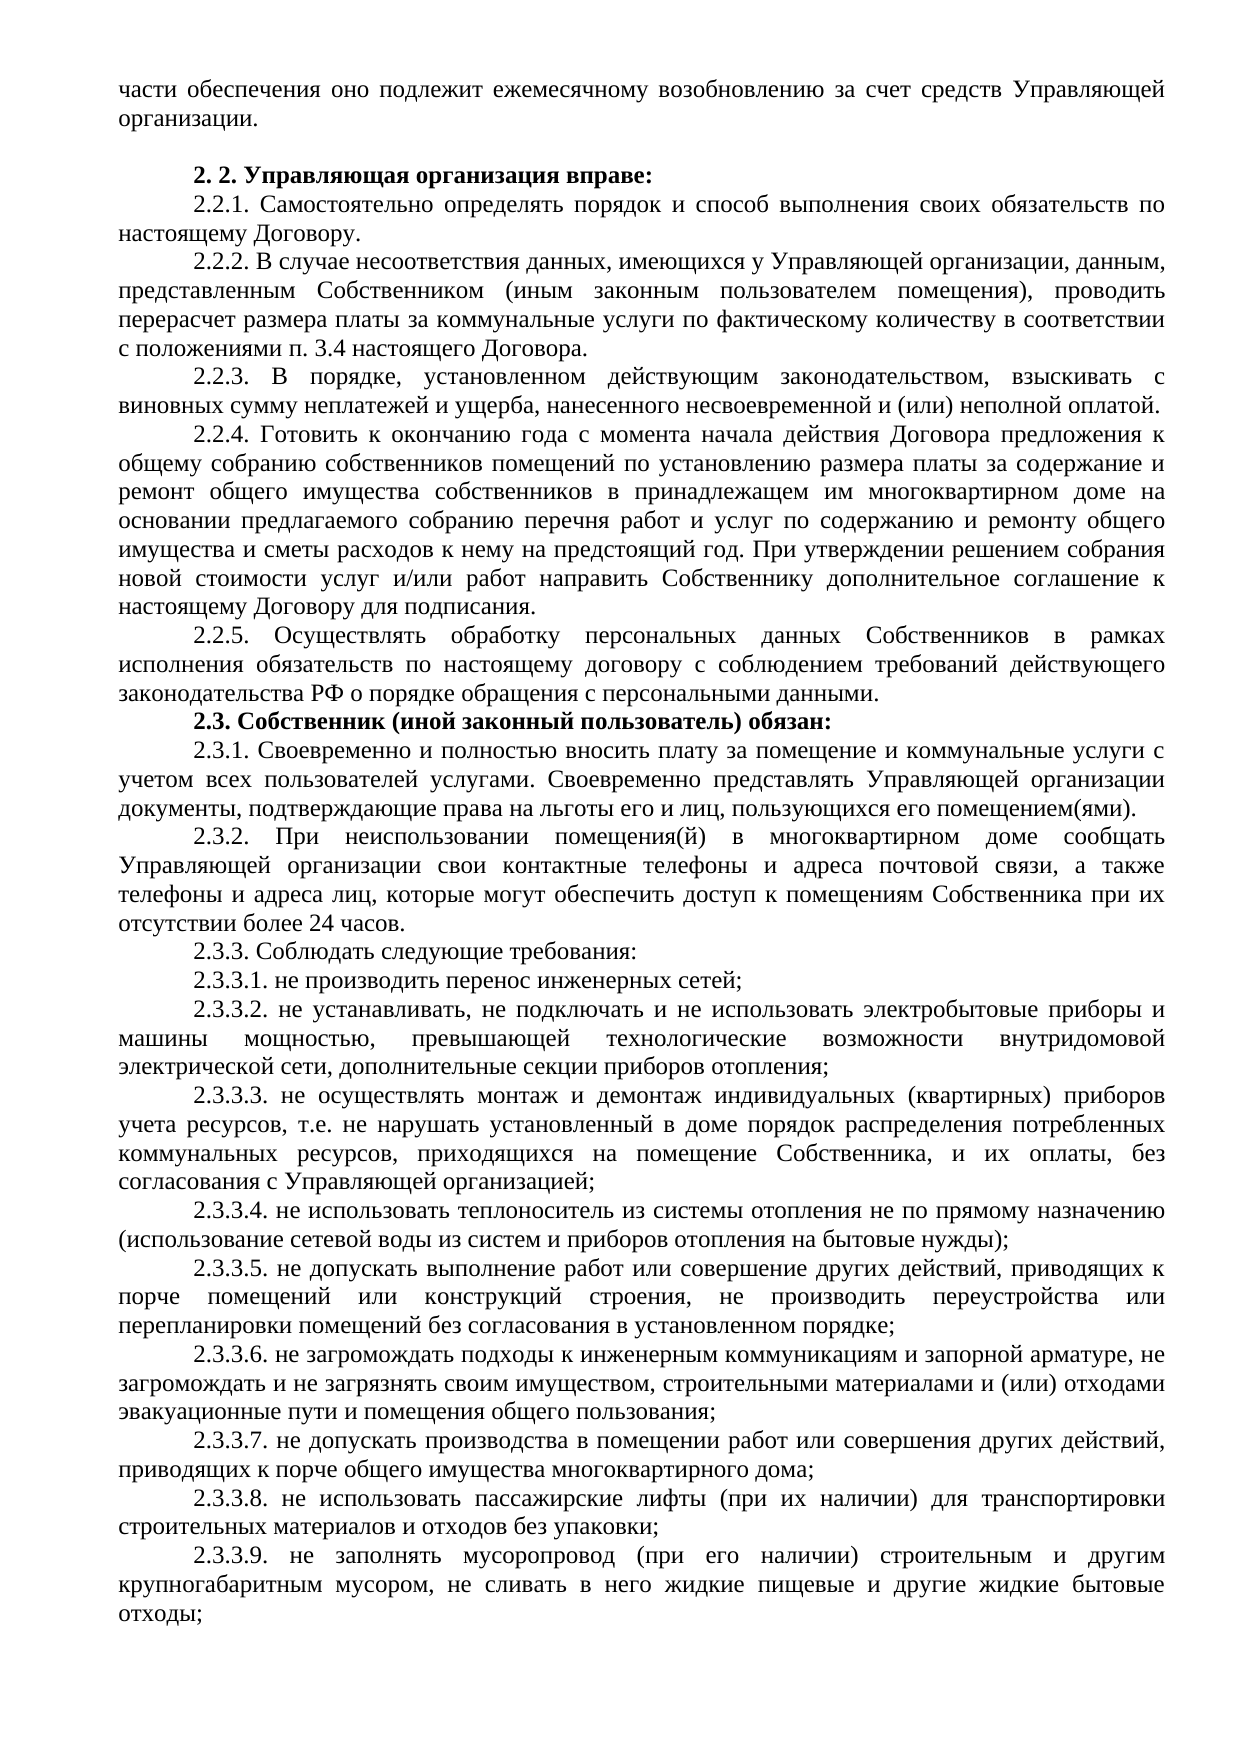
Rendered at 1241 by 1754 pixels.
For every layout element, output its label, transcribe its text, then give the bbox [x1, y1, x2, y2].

text 2.3.3.9. не заполнять мусоропровод (при его наличии) строительным и другим крупногабаритным мусором, не сливать в него жидкие пищевые и другие жидкие бытовые отходы; [118, 1540, 1166, 1626]
text 2.3.3.8. не использовать пассажирские лифты (при их наличии) для транспортировки строительных материалов и отходов без упаковки; [118, 1483, 1166, 1540]
text 2.2.2. В случае несоответствия данных, имеющихся у Управляющей организации, данным, представленным Собственником (иным законным пользователем помещения), проводить перерасчет размера платы за коммунальные услуги по фактическому количеству в соответствии с положениями п. 3.4 настоящего Договора. [118, 246, 1166, 361]
text 2.2.5. Осуществлять обработку персональных данных Собственников в рамках исполнения обязательств по настоящему договору с соблюдением требований действующего законодательства РФ о порядке обращения с персональными данными. [118, 620, 1166, 706]
text 2.3.3.1. не производить перенос инженерных сетей; [118, 965, 1166, 994]
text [118, 74, 1166, 131]
text 2.3.1. Своевременно и полностью вносить плату за помещение и коммунальные услуги с учетом всех пользователей услугами. Своевременно представлять Управляющей организации документы, подтверждающие права на льготы его и лиц, пользующихся его помещением(ями). [118, 735, 1166, 821]
text 2.3.3.5. не допускать выполнение работ или совершение других действий, приводящих к порче помещений или конструкций строения, не производить переустройства или перепланировки помещений без согласования в установленном порядке; [118, 1253, 1166, 1339]
text 2.3.3.6. не загромождать подходы к инженерным коммуникациям и запорной арматуре, не загромождать и не загрязнять своим имуществом, строительными материалами и (или) отходами эвакуационные пути и помещения общего пользования; [118, 1339, 1166, 1425]
text 2.3. Собственник (иной законный пользователь) обязан: [118, 706, 1166, 735]
text 2.2.3. В порядке, установленном действующим законодательством, взыскивать с виновных сумму неплатежей и ущерба, нанесенного несвоевременной и (или) неполной оплатой. [118, 361, 1166, 419]
text 2.3.3.3. не осуществлять монтаж и демонтаж индивидуальных (квартирных) приборов учета ресурсов, т.е. не нарушать установленный в доме порядок распределения потребленных коммунальных ресурсов, приходящихся на помещение Собственника, и их оплаты, без согласования с Управляющей организацией; [118, 1080, 1166, 1195]
text 2.3.3.7. не допускать производства в помещении работ или совершения других действий, приводящих к порче общего имущества многоквартирного дома; [118, 1425, 1166, 1483]
text 2.3.2. При неиспользовании помещения(й) в многоквартирном доме сообщать Управляющей организации свои контактные телефоны и адреса почтовой связи, а также телефоны и адреса лиц, которые могут обеспечить доступ к помещениям Собственника при их отсутствии более 24 часов. [118, 821, 1166, 936]
text 2. 2. Управляющая организация вправе: [118, 160, 1166, 189]
text 2.3.3.4. не использовать теплоноситель из системы отопления не по прямому назначению (использование сетевой воды из систем и приборов отопления на бытовые нужды); [118, 1195, 1166, 1253]
text 2.2.1. Самостоятельно определять порядок и способ выполнения своих обязательств по настоящему Договору. [118, 189, 1166, 246]
text 2.3.3. Соблюдать следующие требования: [118, 936, 1166, 965]
text 2.2.4. Готовить к окончанию года с момента начала действия Договора предложения к общему собранию собственников помещений по установлению размера платы за содержание и ремонт общего имущества собственников в принадлежащем им многоквартирном доме на основании предлагаемого собранию перечня работ и услуг по содержанию и ремонту общего имущества и сметы расходов к нему на предстоящий год. При утверждении решением собрания новой стоимости услуг и/или работ направить Собственнику дополнительное соглашение к настоящему Договору для подписания. [118, 419, 1166, 620]
text 2.3.3.2. не устанавливать, не подключать и не использовать электробытовые приборы и машины мощностью, превышающей технологические возможности внутридомовой электрической сети, дополнительные секции приборов отопления; [118, 994, 1166, 1080]
